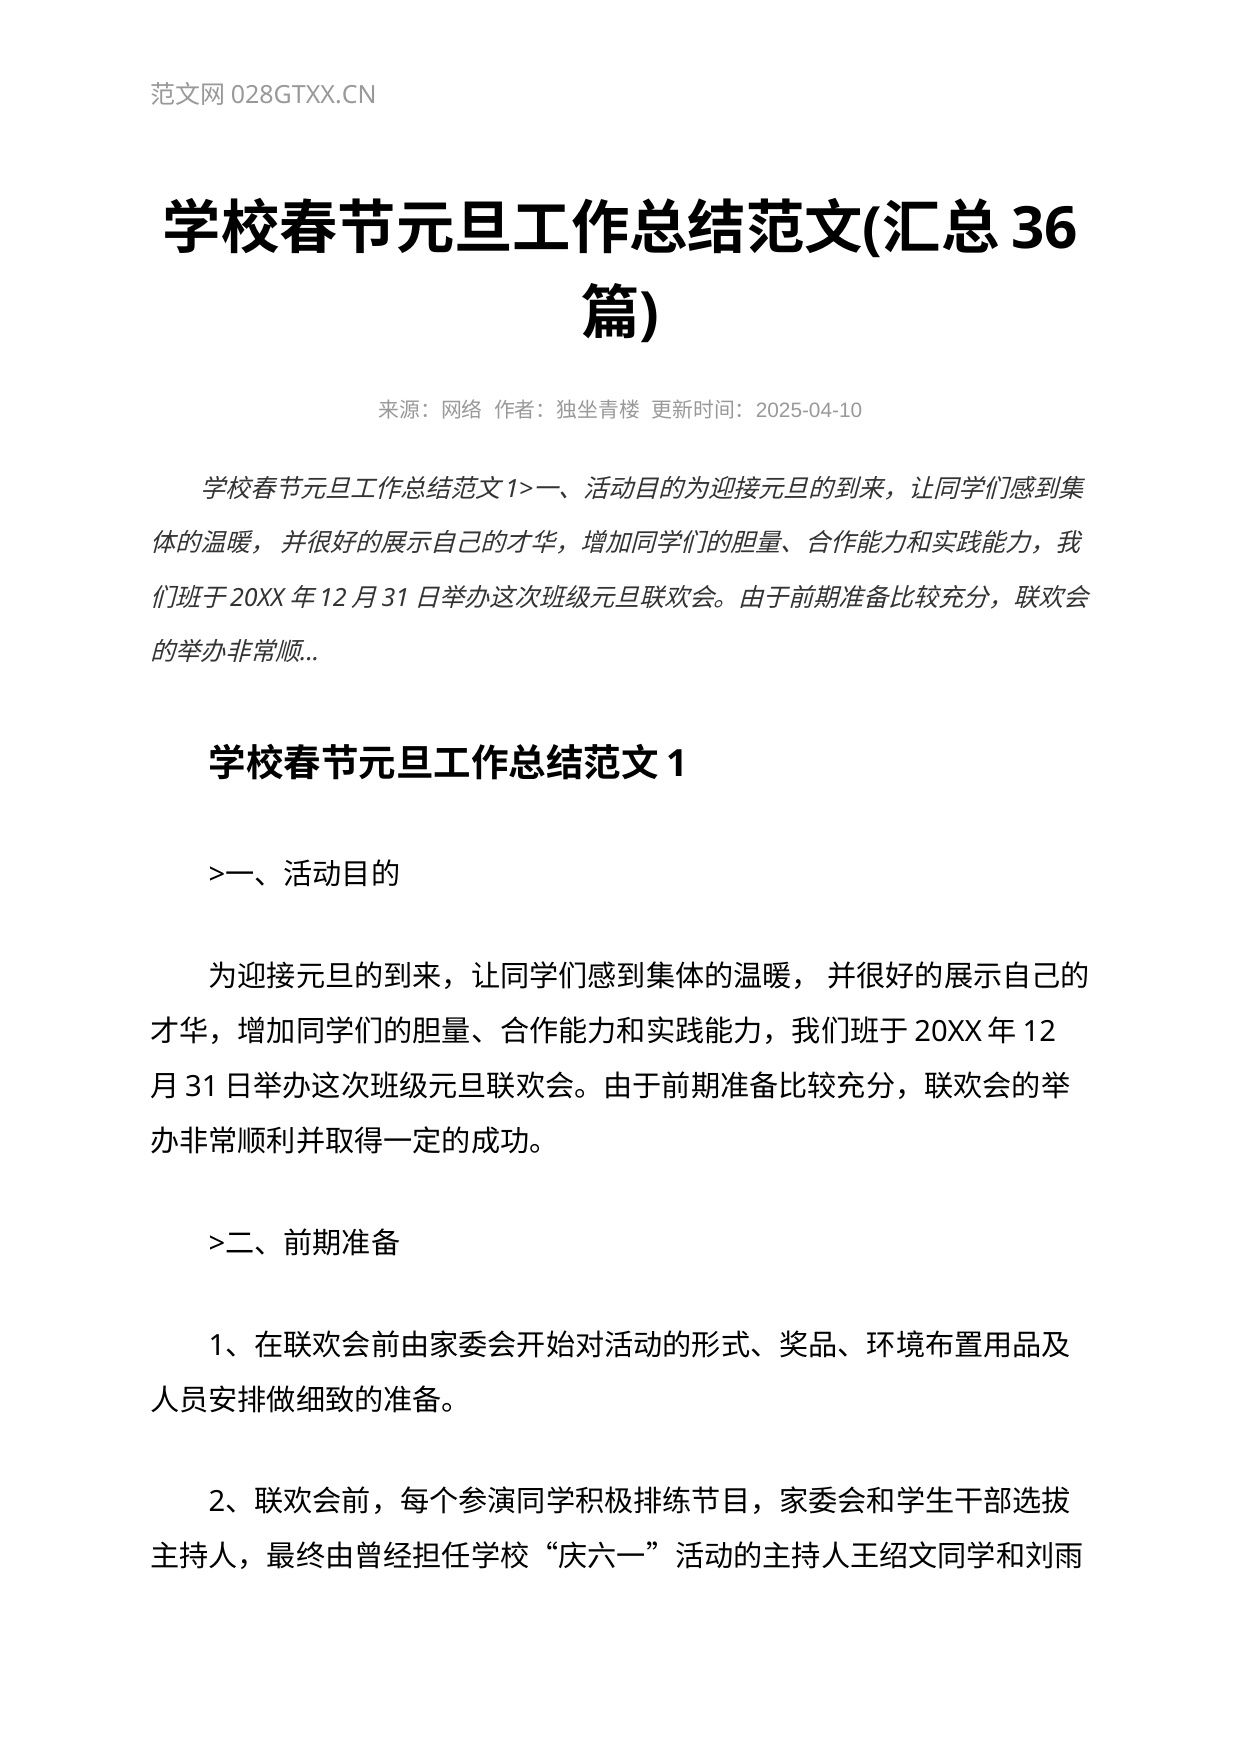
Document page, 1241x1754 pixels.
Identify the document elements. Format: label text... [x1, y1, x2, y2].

subtitle 学校春节元旦工作总结范文(汇总36篇) [150, 181, 1090, 351]
text 来源：网络 作者：独坐青楼 更新时间：2025-04-10 [150, 398, 1090, 422]
text 1、在联欢会前由家委会开始对活动的形式、奖品、环境布置用品及人员安排做细致的准备。 [150, 1321, 1090, 1418]
text >二、前期准备 [150, 1219, 1090, 1262]
text 为迎接元旦的到来，让同学们感到集体的温暖， 并很好的展示自己的才华，增加同学们的胆量、合作能力和实践能力，我们班于20XX年12月31日举办这次班级元旦联欢会。由于前期准备比较充分，联欢会的举办非常顺利并取得一定的成功。 [150, 952, 1090, 1160]
text 学校春节元旦工作总结范文1 [150, 733, 1090, 787]
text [150, 1478, 1090, 1575]
text 学校春节元旦工作总结范文1>一、活动目的为迎接元旦的到来，让同学们感到集体的温暖， 并很好的展示自己的才华，增加同学们的胆量、合作能力和实践能力，我们班于20XX年12月31日举办这次班级元旦联欢会。由于前期准备比较充分，联欢会的举办非常顺... [150, 468, 1090, 668]
text >一、活动目的 [150, 851, 1090, 893]
